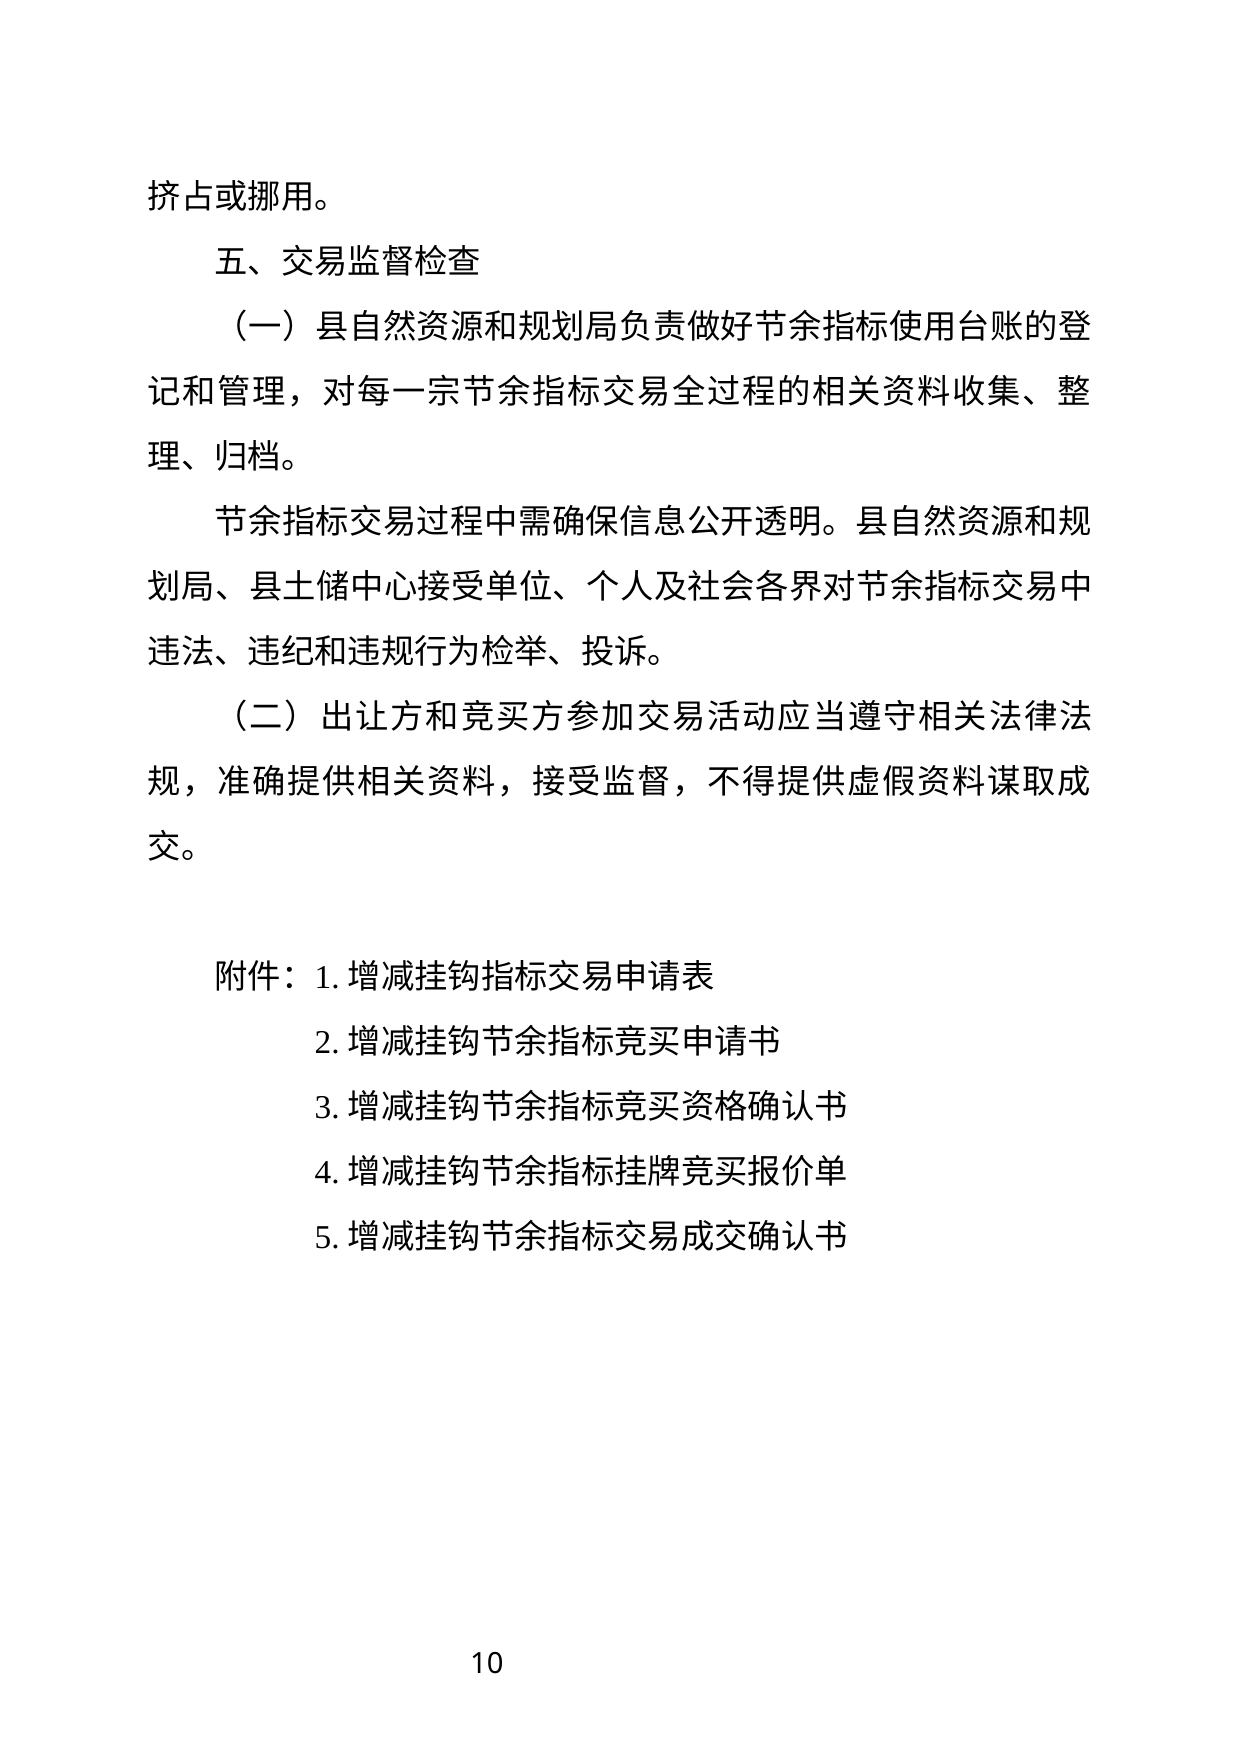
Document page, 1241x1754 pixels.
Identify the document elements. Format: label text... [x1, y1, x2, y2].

list 五、交易监督检查 [148, 227, 1093, 292]
list 节余指标交易过程中需确保信息公开透明。县自然资源和规划局、县土储中心接受单位、个人及社会各界对节余指标交易中违法、违纪和违规行为检举、投诉。 [148, 487, 1093, 682]
list 附件：1. 增减挂钩指标交易申请表 [148, 942, 1093, 1007]
list 3. 增减挂钩节余指标竞买资格确认书 [148, 1072, 1093, 1137]
list （二）出让方和竞买方参加交易活动应当遵守相关法律法规，准确提供相关资料，接受监督，不得提供虚假资料谋取成交。 [148, 682, 1093, 877]
list （一）县自然资源和规划局负责做好节余指标使用台账的登记和管理，对每一宗节余指标交易全过程的相关资料收集、整理、归档。 [148, 292, 1093, 487]
list 4. 增减挂钩节余指标挂牌竞买报价单 [148, 1137, 1093, 1202]
list 2. 增减挂钩节余指标竞买申请书 [148, 1007, 1093, 1072]
list 5. 增减挂钩节余指标交易成交确认书 [148, 1202, 1093, 1267]
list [148, 162, 1093, 227]
